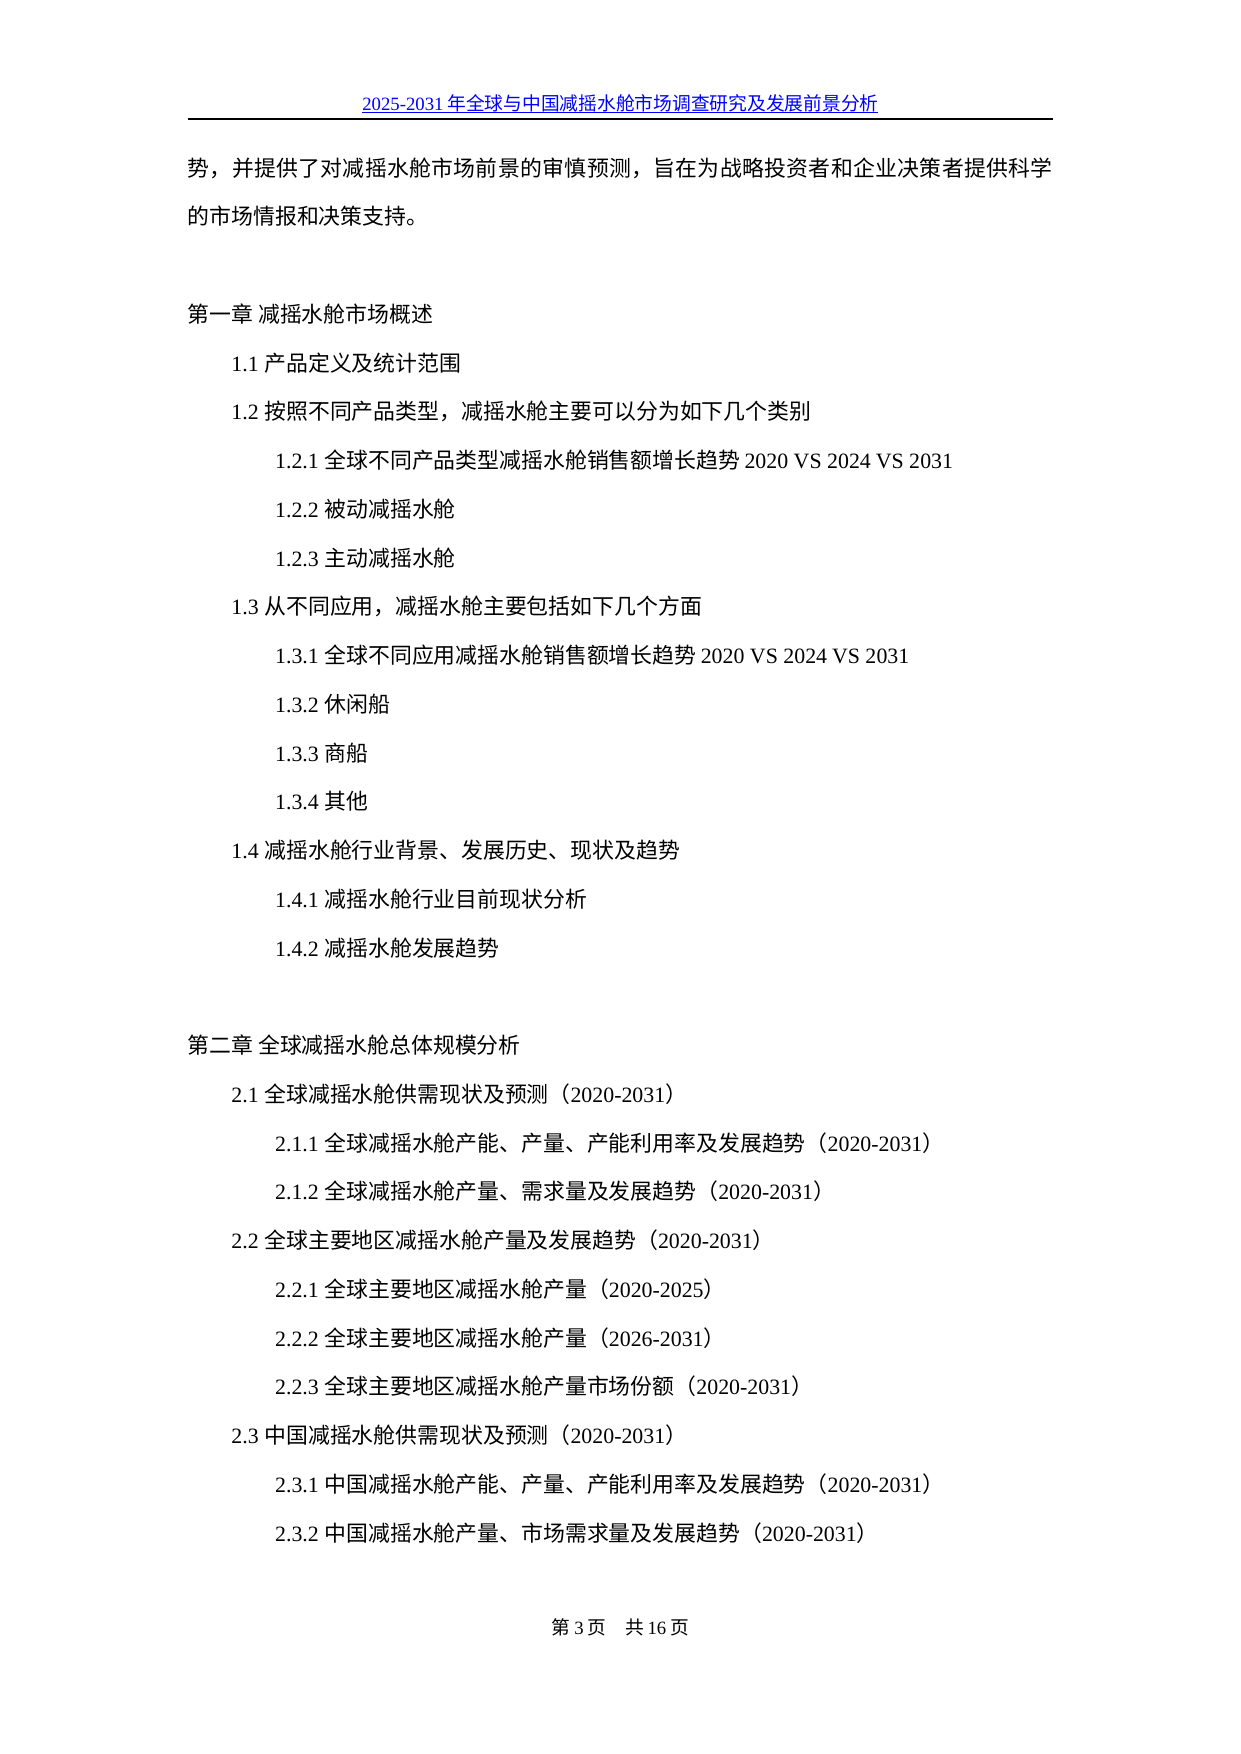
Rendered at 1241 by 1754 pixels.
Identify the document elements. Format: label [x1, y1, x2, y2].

text [187, 150, 1053, 1548]
